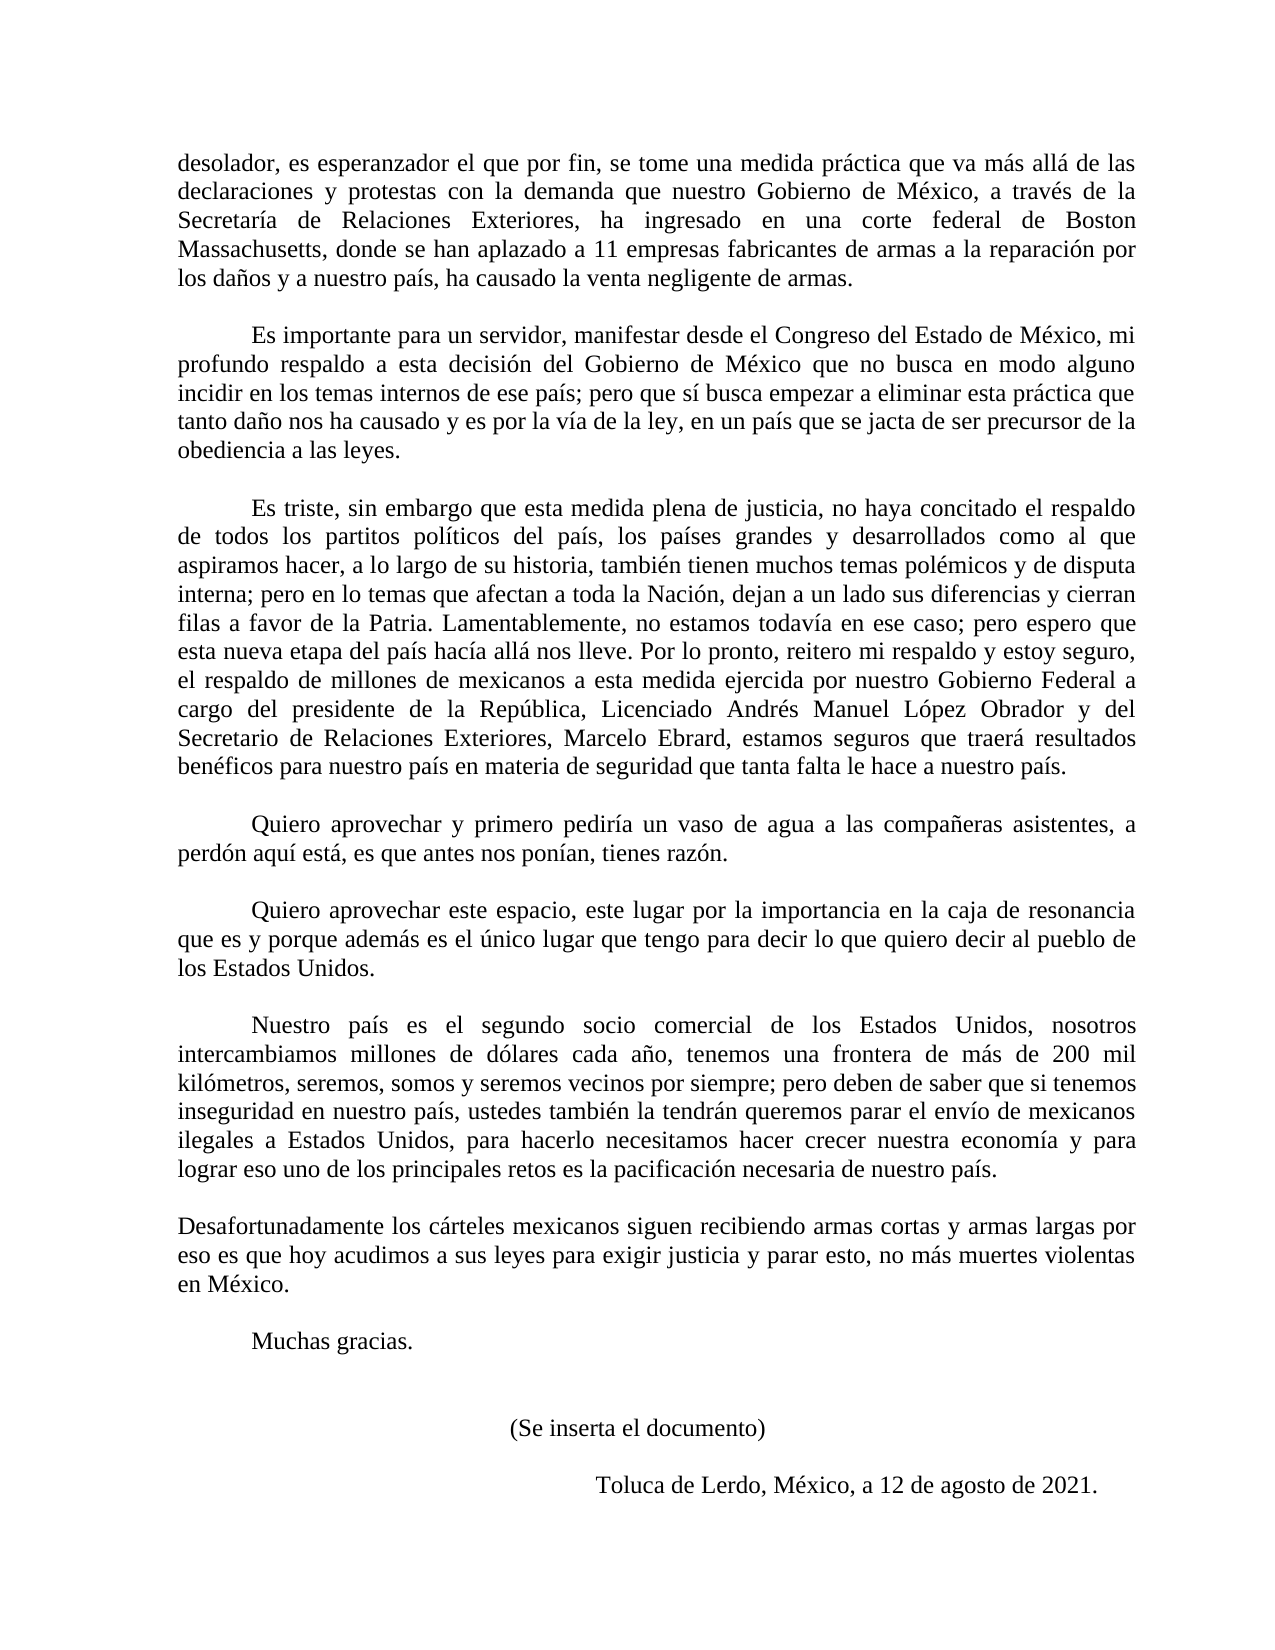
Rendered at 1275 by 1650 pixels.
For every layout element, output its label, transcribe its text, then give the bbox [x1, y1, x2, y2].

text Toluca de Lerdo, México, a 12 de agosto de 2021. [177, 1470, 1098, 1499]
text Es triste, sin embargo que esta medida plena de justicia, no haya concitado el respaldo de todos los partitos políticos del país, los países grandes y desarrollados como al que aspiramos hacer, a lo largo de su historia, también tienen muchos temas polémicos y de disputa interna; pero en lo temas que afectan a toda la Nación, dejan a un lado sus diferencias y cierran filas a favor de la Patria. Lamentablemente, no estamos todavía en ese caso; pero espero que esta nueva etapa del país hacía allá nos lleve. Por lo pronto, reitero mi respaldo y estoy seguro, el respaldo de millones de mexicanos a esta medida ejercida por nuestro Gobierno Federal a cargo del presidente de la República, Licenciado Andrés Manuel López Obrador y del Secretario de Relaciones Exteriores, Marcelo Ebrard, estamos seguros que traerá resultados benéficos para nuestro país en materia de seguridad que tanta falta le hace a nuestro país. [177, 493, 1137, 780]
text (Se inserta el documento) [177, 1413, 1098, 1441]
text Nuestro país es el segundo socio comercial de los Estados Unidos, nosotros intercambiamos millones de dólares cada año, tenemos una frontera de más de 200 mil kilómetros, seremos, somos y seremos vecinos por siempre; pero deben de saber que si tenemos inseguridad en nuestro país, ustedes también la tendrán queremos parar el envío de mexicanos ilegales a Estados Unidos, para hacerlo necesitamos hacer crecer nuestra economía y para lograr eso uno de los principales retos es la pacificación necesaria de nuestro país. [177, 1010, 1137, 1183]
text Desafortunadamente los cárteles mexicanos siguen recibiendo armas cortas y armas largas por eso es que hoy acudimos a sus leyes para exigir justicia y parar esto, no más muertes violentas en México. [177, 1211, 1137, 1298]
text Es importante para un servidor, manifestar desde el Congreso del Estado de México, mi profundo respaldo a esta decisión del Gobierno de México que no busca en modo alguno incidir en los temas internos de ese país; pero que sí busca empezar a eliminar esta práctica que tanto daño nos ha causado y es por la vía de la ley, en un país que se jacta de ser precursor de la obediencia a las leyes. [177, 320, 1137, 464]
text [177, 148, 1137, 291]
text Quiero aprovechar este espacio, este lugar por la importancia en la caja de resonancia que es y porque además es el único lugar que tengo para decir lo que quiero decir al pueblo de los Estados Unidos. [177, 895, 1137, 981]
text Quiero aprovechar y primero pediría un vaso de agua a las compañeras asistentes, a perdón aquí está, es que antes nos ponían, tienes razón. [177, 809, 1137, 866]
text Muchas gracias. [177, 1326, 1137, 1355]
